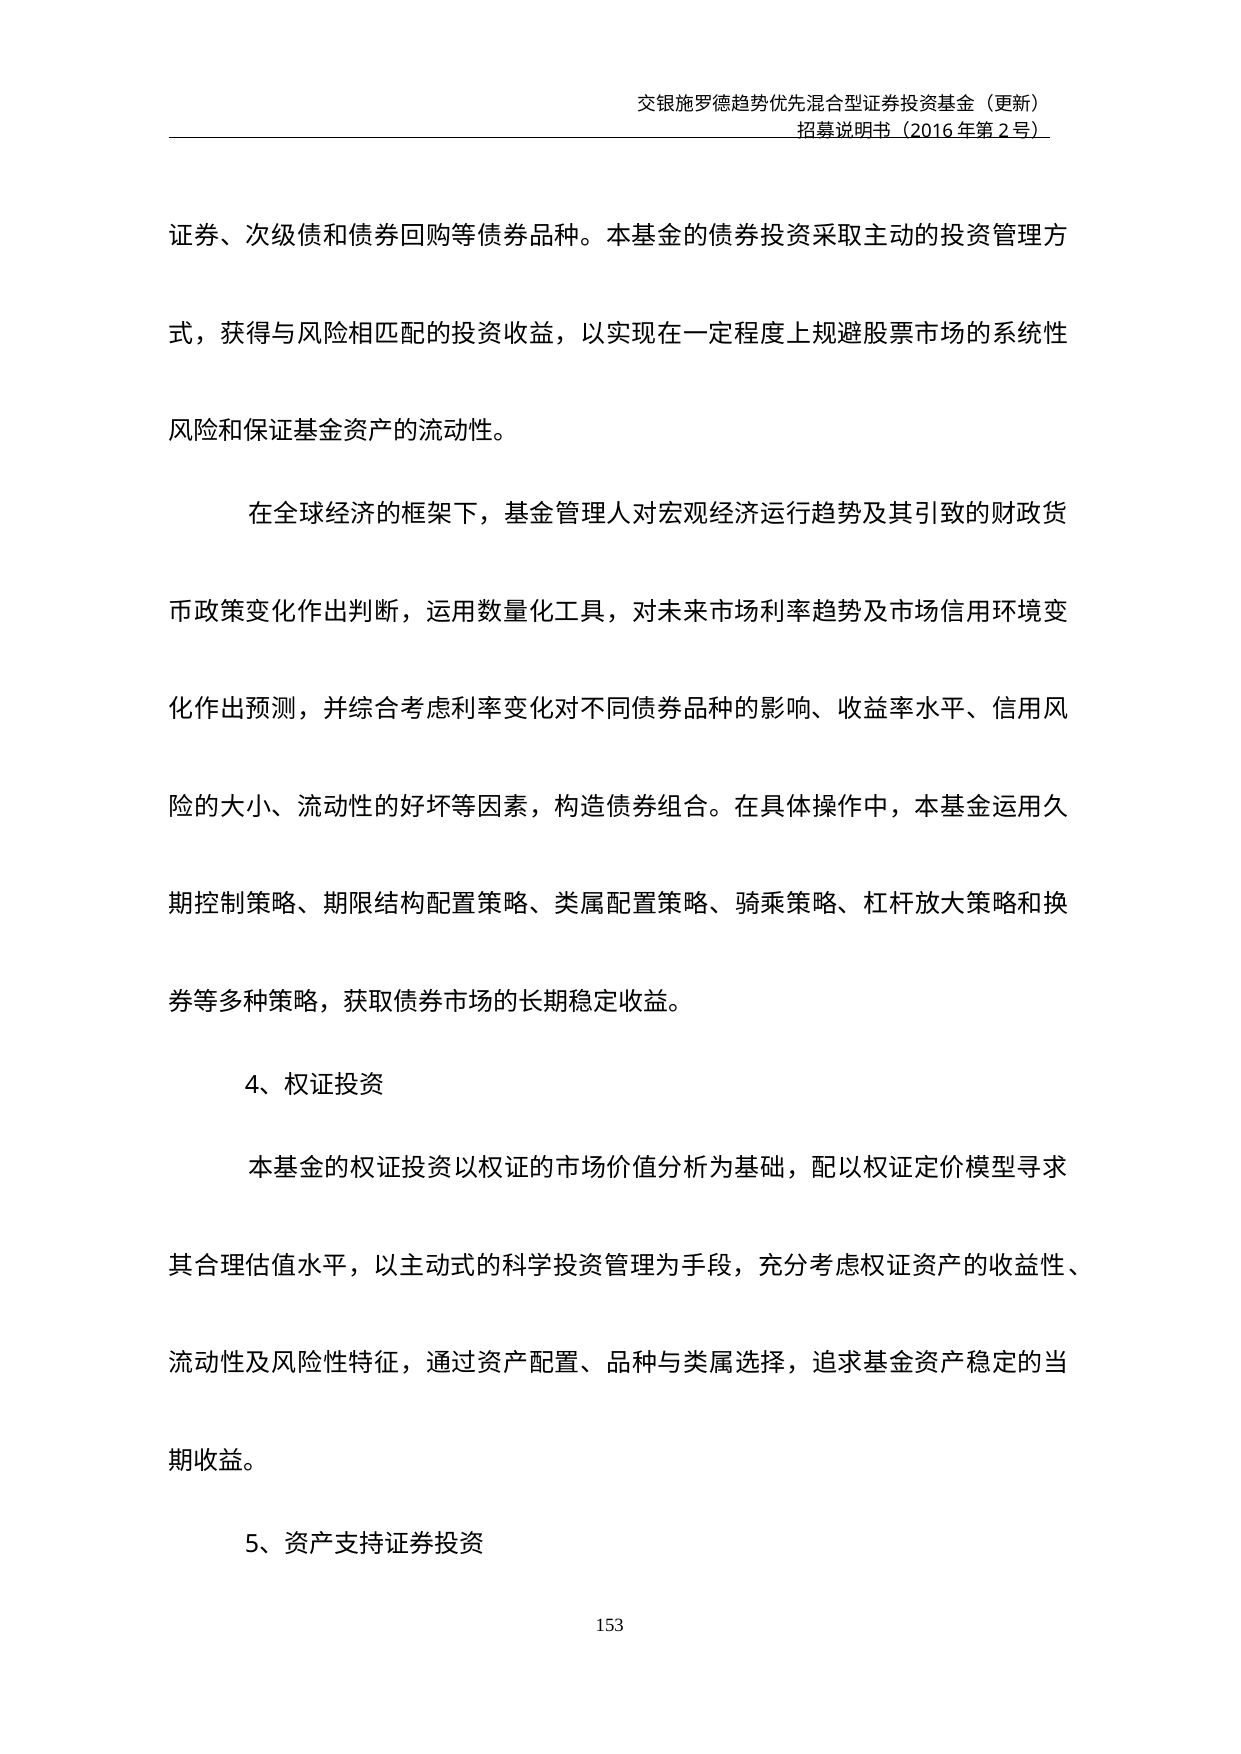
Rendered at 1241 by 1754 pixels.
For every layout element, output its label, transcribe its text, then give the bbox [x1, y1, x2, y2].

text 4、权证投资 [169, 1050, 1068, 1115]
text 在全球经济的框架下，基金管理人对宏观经济运行趋势及其引致的财政货币政策变化作出判断，运用数量化工具，对未来市场利率趋势及市场信用环境变化作出预测，并综合考虑利率变化对不同债券品种的影响、收益率水平、信用风险的大小、流动性的好坏等因素，构造债券组合。在具体操作中，本基金运用久期控制策略、期限结构配置策略、类属配置策略、骑乘策略、杠杆放大策略和换券等多种策略，获取债券市场的长期稳定收益。 [169, 479, 1068, 1032]
text 本基金的权证投资以权证的市场价值分析为基础，配以权证定价模型寻求其合理估值水平，以主动式的科学投资管理为手段，充分考虑权证资产的收益性、流动性及风险性特征，通过资产配置、品种与类属选择，追求基金资产稳定的当期收益。 [169, 1133, 1068, 1491]
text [169, 201, 1068, 461]
text 5、资产支持证券投资 [169, 1509, 1068, 1574]
